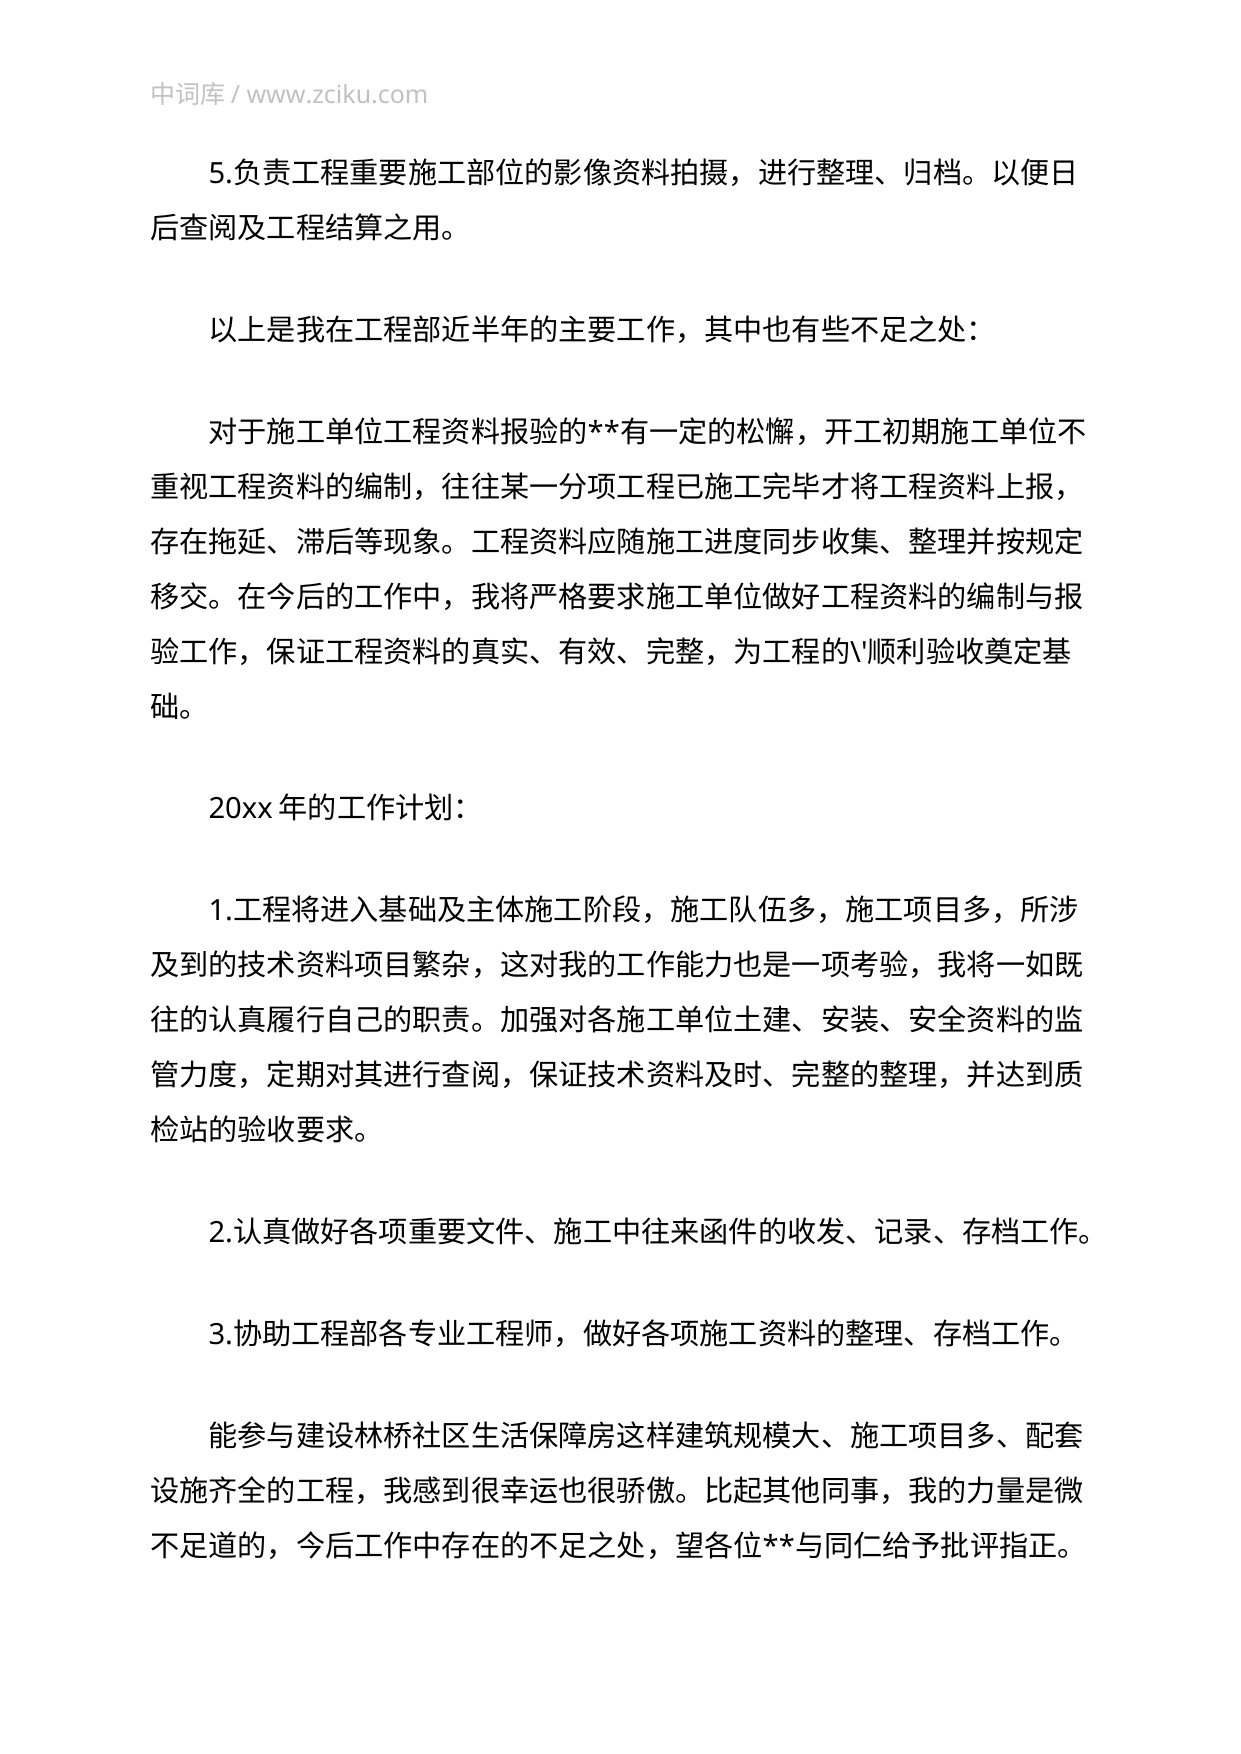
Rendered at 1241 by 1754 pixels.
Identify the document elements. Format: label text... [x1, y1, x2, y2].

text 1.工程将进入基础及主体施工阶段，施工队伍多，施工项目多，所涉及到的技术资料项目繁杂，这对我的工作能力也是一项考验，我将一如既往的认真履行自己的职责。加强对各施工单位土建、安装、安全资料的监管力度，定期对其进行查阅，保证技术资料及时、完整的整理，并达到质检站的验收要求。 [150, 887, 1090, 1149]
text 对于施工单位工程资料报验的**有一定的松懈，开工初期施工单位不重视工程资料的编制，往往某一分项工程已施工完毕才将工程资料上报，存在拖延、滞后等现象。工程资料应随施工进度同步收集、整理并按规定移交。在今后的工作中，我将严格要求施工单位做好工程资料的编制与报验工作，保证工程资料的真实、有效、完整，为工程的\'顺利验收奠定基础。 [150, 408, 1090, 726]
text 3.协助工程部各专业工程师，做好各项施工资料的整理、存档工作。 [150, 1310, 1090, 1353]
text 20xx年的工作计划： [150, 785, 1090, 827]
text 2.认真做好各项重要文件、施工中往来函件的收发、记录、存档工作。 [150, 1208, 1090, 1251]
text 5.负责工程重要施工部位的影像资料拍摄，进行整理、归档。以便日后查阅及工程结算之用。 [150, 150, 1090, 247]
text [150, 1412, 1090, 1564]
text 以上是我在工程部近半年的主要工作，其中也有些不足之处： [150, 307, 1090, 349]
